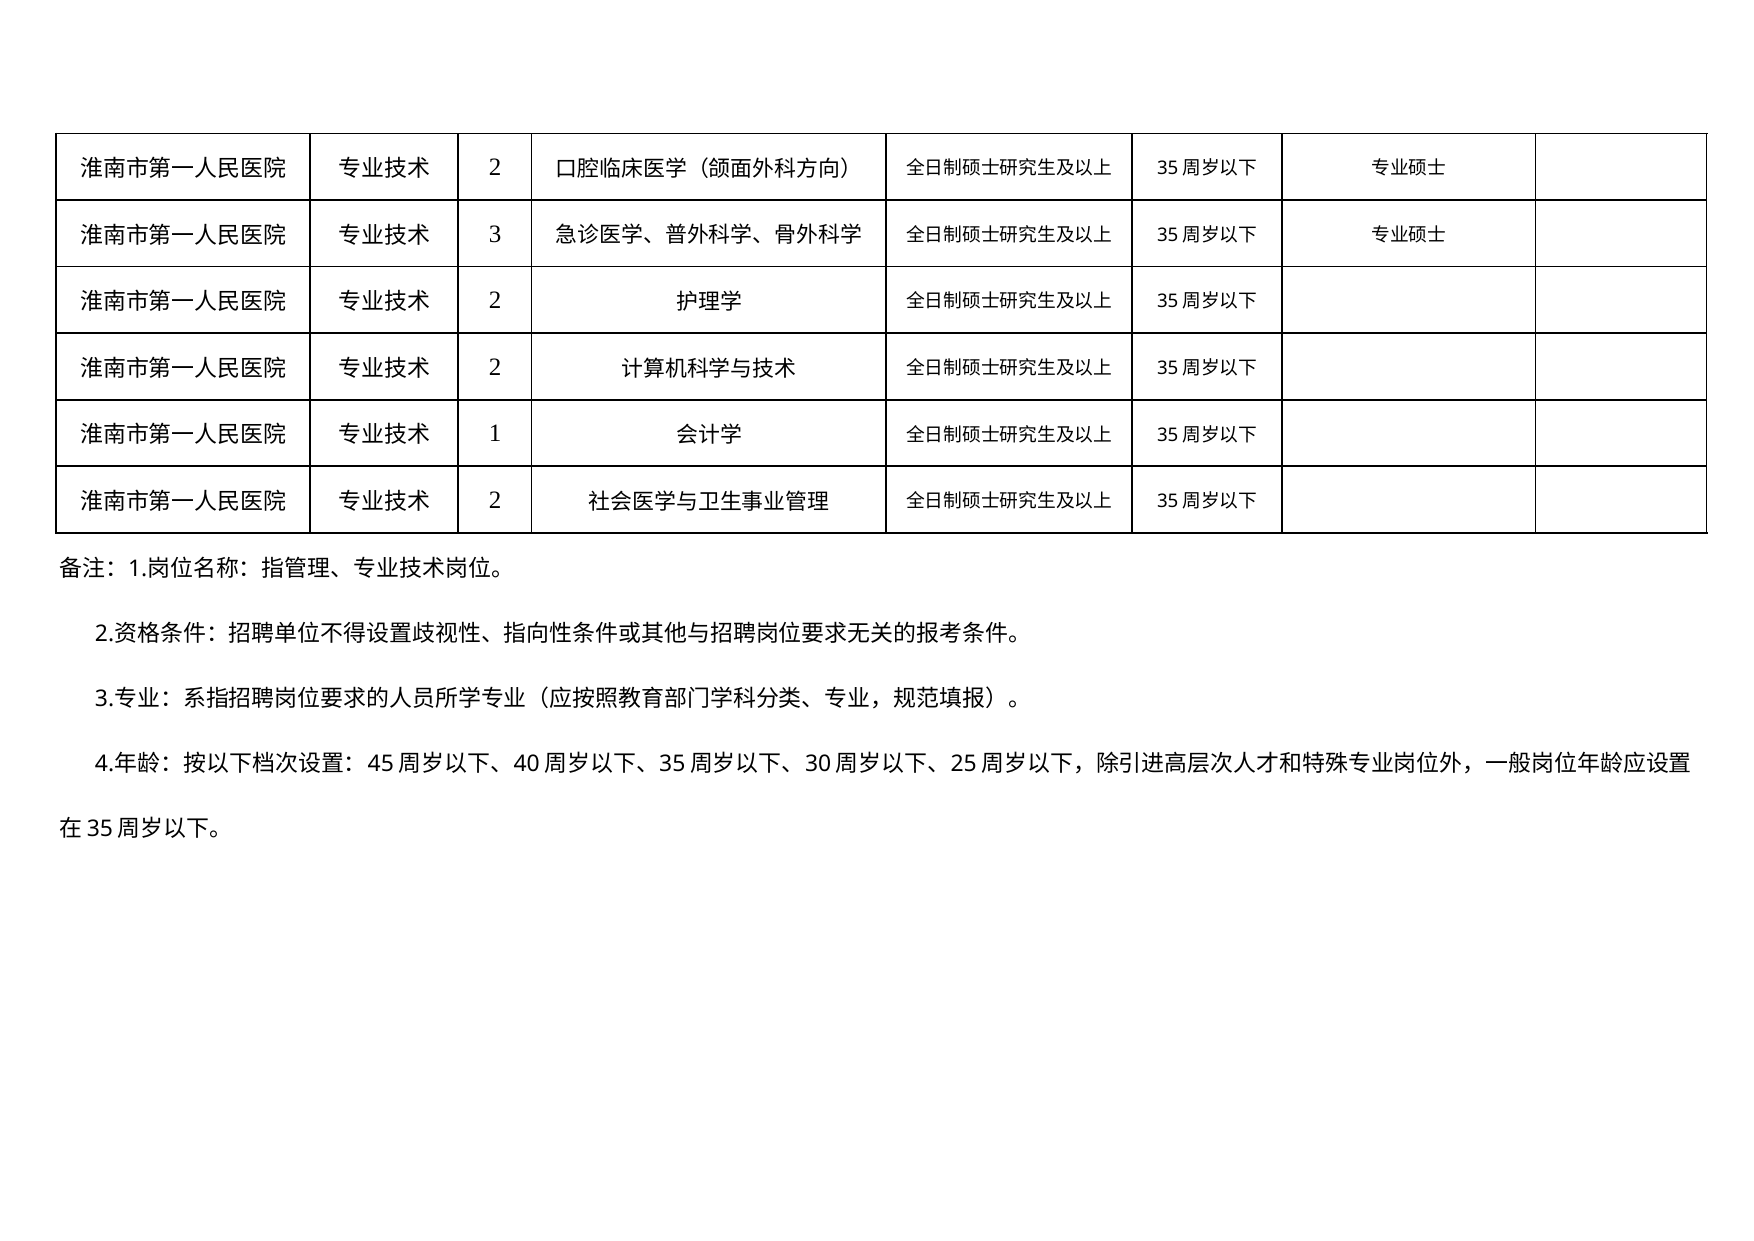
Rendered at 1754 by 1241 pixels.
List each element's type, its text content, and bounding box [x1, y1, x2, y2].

table_cell 2 [459, 467, 531, 532]
table_cell 专业技术 [311, 267, 457, 332]
table_cell 急诊医学、普外科学、骨外科学 [532, 201, 885, 266]
table_cell 35周岁以下 [1133, 201, 1281, 266]
table_cell 护理学 [532, 267, 885, 332]
table_cell [1536, 201, 1706, 266]
table_cell [1536, 401, 1706, 465]
table_cell 计算机科学与技术 [532, 334, 885, 399]
table_cell 全日制硕士研究生及以上 [887, 467, 1131, 532]
table_cell 专业技术 [311, 334, 457, 399]
table_cell 2 [459, 267, 531, 332]
table_cell [1536, 467, 1706, 532]
table_cell 全日制硕士研究生及以上 [887, 201, 1131, 266]
table_cell 专业技术 [311, 134, 457, 199]
table_cell 淮南市第一人民医院 [57, 134, 309, 199]
table_cell 全日制硕士研究生及以上 [887, 334, 1131, 399]
table_cell 专业技术 [311, 401, 457, 465]
table_cell [1536, 334, 1706, 399]
table_cell 全日制硕士研究生及以上 [887, 267, 1131, 332]
table_cell [1536, 134, 1706, 199]
table_cell 淮南市第一人民医院 [57, 267, 309, 332]
table_cell [1283, 334, 1535, 399]
table_cell 35周岁以下 [1133, 134, 1281, 199]
table_cell 口腔临床医学（颌面外科方向） [532, 134, 885, 199]
table_cell [1283, 267, 1535, 332]
table_cell 专业技术 [311, 201, 457, 266]
table_cell 35周岁以下 [1133, 334, 1281, 399]
table_cell [1283, 467, 1535, 532]
table_cell 3 [459, 201, 531, 266]
table_cell 专业硕士 [1283, 201, 1535, 266]
table_cell 1 [459, 401, 531, 465]
table_cell 专业技术 [311, 467, 457, 532]
table_cell 35周岁以下 [1133, 267, 1281, 332]
table_cell 2 [459, 334, 531, 399]
table_cell 淮南市第一人民医院 [57, 334, 309, 399]
table_cell 淮南市第一人民医院 [57, 401, 309, 465]
table_cell 会计学 [532, 401, 885, 465]
table_cell 35周岁以下 [1133, 467, 1281, 532]
table_cell [1283, 401, 1535, 465]
table_cell 社会医学与卫生事业管理 [532, 467, 885, 532]
table_cell 全日制硕士研究生及以上 [887, 134, 1131, 199]
table_cell 全日制硕士研究生及以上 [887, 401, 1131, 465]
table_cell 专业硕士 [1283, 134, 1535, 199]
table_cell 35周岁以下 [1133, 401, 1281, 465]
text 4.年龄：按以下档次设置：45周岁以下、40周岁以下、35周岁以下、30周岁以下、25周岁以下，除引进高层次人才和特殊专业岗位外，一般岗位年龄应设置在35周岁以下。 [59, 728, 1695, 858]
table_cell 淮南市第一人民医院 [57, 467, 309, 532]
text 2.资格条件：招聘单位不得设置歧视性、指向性条件或其他与招聘岗位要求无关的报考条件。 [59, 598, 1695, 663]
table_cell [1536, 267, 1706, 332]
table_cell 淮南市第一人民医院 [57, 201, 309, 266]
table_cell 2 [459, 134, 531, 199]
text 3.专业：系指招聘岗位要求的人员所学专业（应按照教育部门学科分类、专业，规范填报）。 [59, 663, 1695, 728]
text 备注：1.岗位名称：指管理、专业技术岗位。 [59, 534, 1695, 598]
